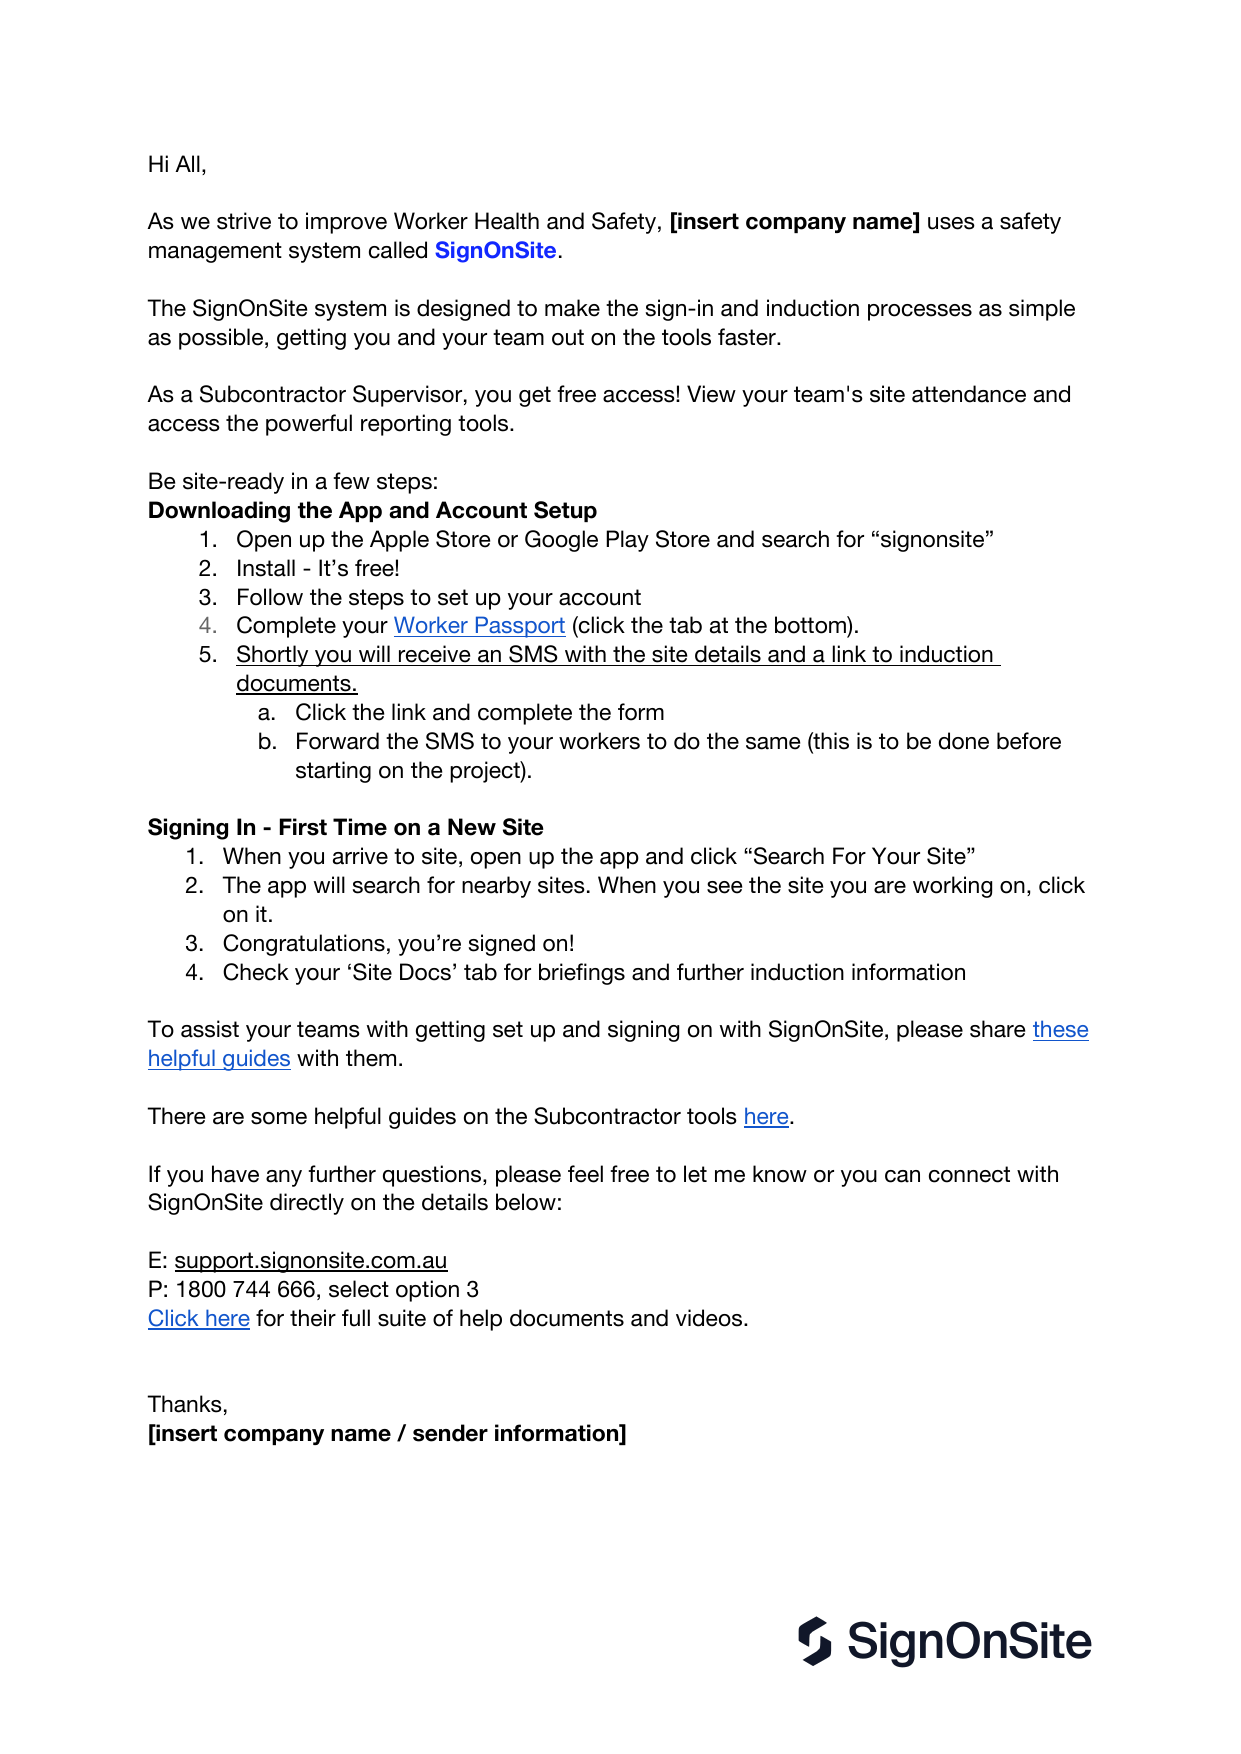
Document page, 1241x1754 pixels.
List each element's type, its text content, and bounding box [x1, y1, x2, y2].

text Thanks, [148, 1391, 1093, 1419]
text To assist your teams with getting set up and signing on with SignOnSite, please share these helpful guides with them. [148, 1015, 1093, 1073]
text Signing In - First Time on a New Site [148, 813, 1093, 842]
list Complete your Worker Passport (click the tab at the bottom). [199, 611, 1093, 640]
text E: support.signonsite.com.au [148, 1246, 1093, 1275]
list Congratulations, you’re signed on! [185, 929, 1093, 958]
list Check your ‘Site Docs’ tab for briefings and further induction information [185, 958, 1093, 987]
text The SignOnSite system is designed to make the sign-in and induction processes as simple as possible, getting you and your team out on the tools faster. [148, 294, 1093, 352]
text Click here for their full suite of help documents and videos. [148, 1304, 1093, 1333]
text If you have any further questions, please feel free to let me know or you can connect with SignOnSite directly on the details below: [148, 1160, 1093, 1217]
list Forward the SMS to your workers to do the same (this is to be done before starting on the project). [258, 727, 1093, 784]
list Open up the Apple Store or Google Play Store and search for “signonsite” [199, 525, 1093, 554]
list The app will search for nearby sites. When you see the site you are working on, click on it. [185, 871, 1093, 929]
list Install - It’s free! [199, 554, 1093, 583]
list Shortly you will receive an SMS with the site details and a link to induction documents. [199, 640, 1093, 698]
text P: 1800 744 666, select option 3 [148, 1275, 1093, 1304]
text Downloading the App and Account Setup [148, 496, 1093, 525]
picture [798, 1614, 1093, 1668]
list Follow the steps to set up your account [199, 583, 1093, 611]
text There are some helpful guides on the Subcontractor tools here. [148, 1102, 1093, 1131]
text As we strive to improve Worker Health and Safety, [insert company name] uses a safety management system called SignOnSite. [148, 207, 1093, 265]
text As a Subcontractor Supervisor, you get free access! View your team's site attendance and access the powerful reporting tools. [148, 381, 1093, 438]
list Click the link and complete the form [258, 698, 1093, 727]
text [insert company name / sender information] [148, 1419, 1093, 1448]
text Be site-ready in a few steps: [148, 467, 1093, 496]
text Hi All, [148, 150, 1093, 179]
list When you arrive to site, open up the app and click “Search For Your Site” [185, 842, 1093, 871]
